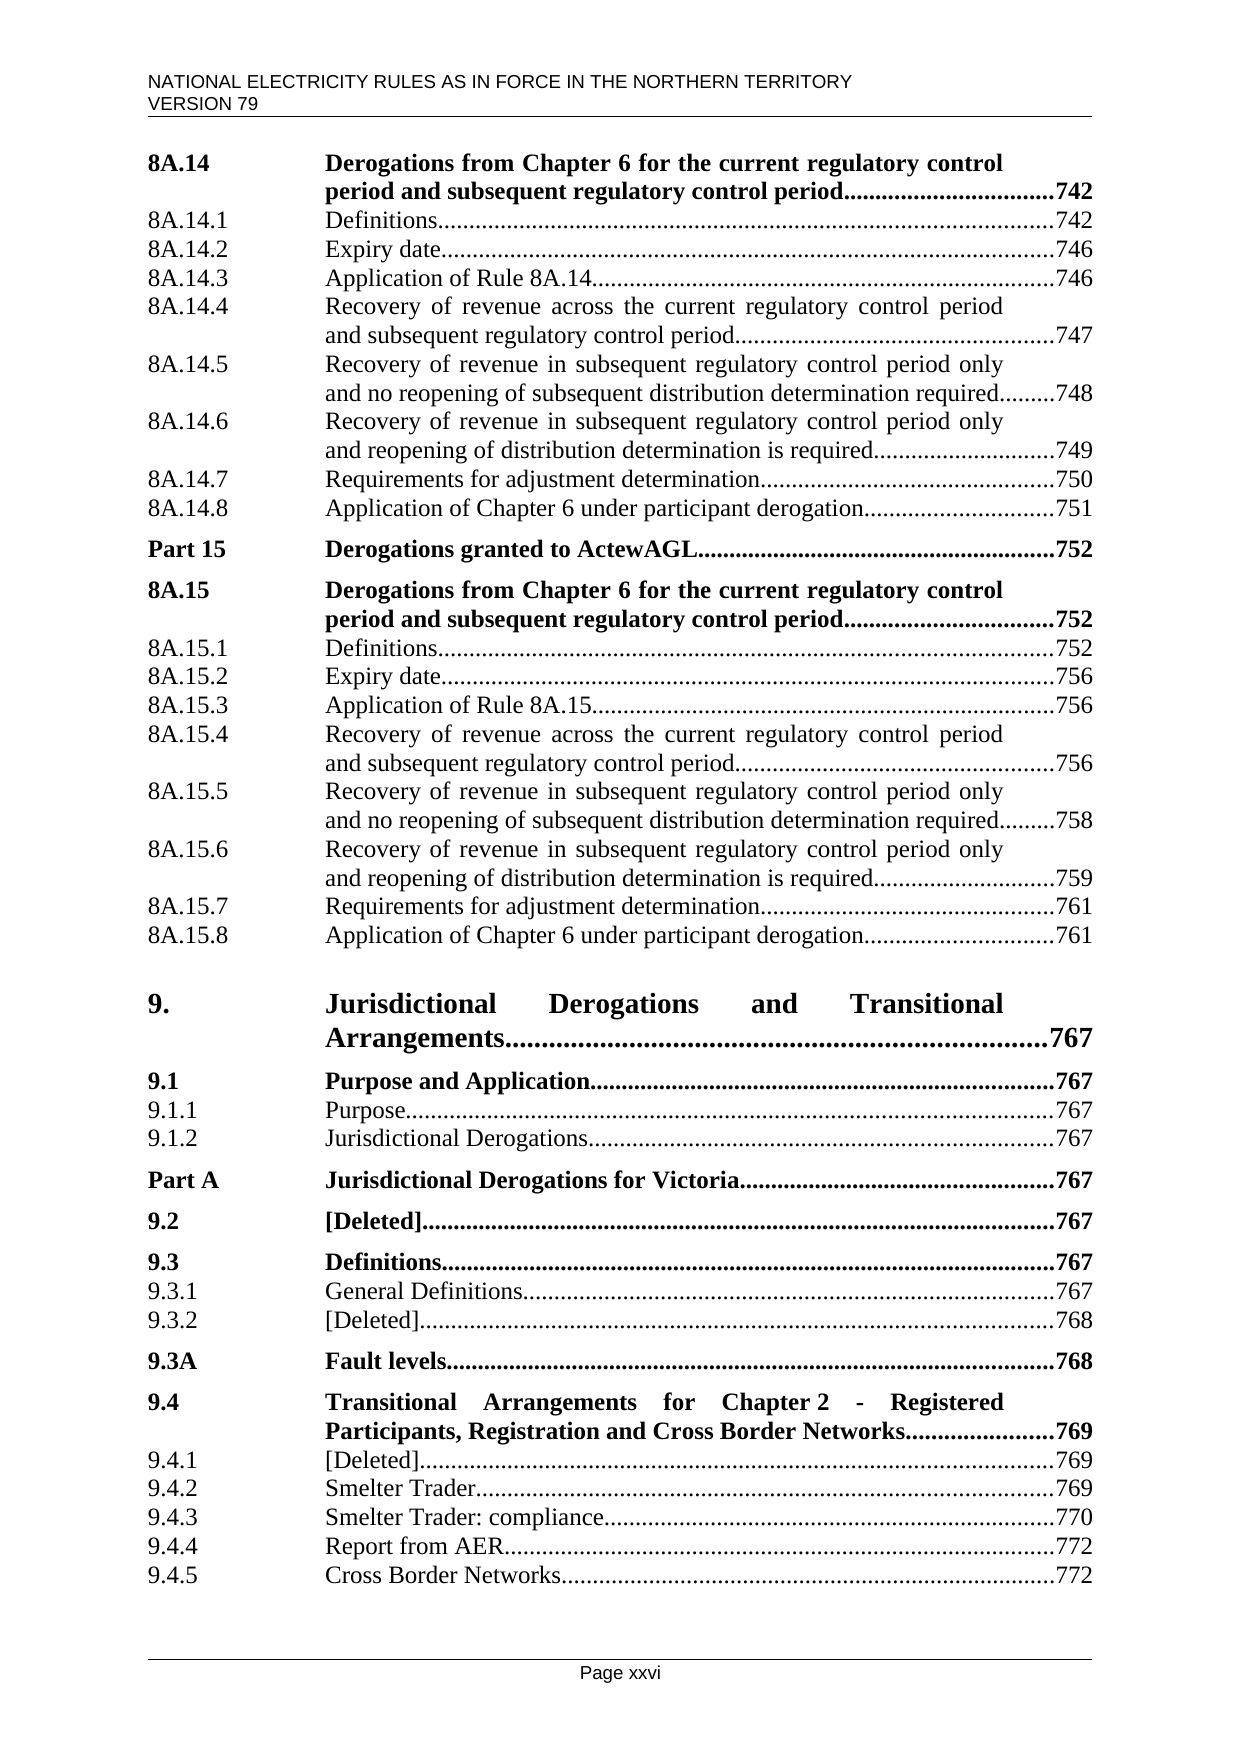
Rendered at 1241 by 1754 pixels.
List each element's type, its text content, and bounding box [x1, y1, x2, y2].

text 8A.14 Derogations from Chapter 6 for the current regulatory control period and subsequent regulatory control period 742 [148, 148, 1004, 205]
text 9.4.1 [Deleted] 769 [148, 1445, 1004, 1473]
text 8A.14.3 Application of Rule 8A.14 746 [148, 263, 1004, 291]
text 8A.15.3 Application of Rule 8A.15 756 [148, 690, 1004, 719]
text 8A.14.6 Recovery of revenue in subsequent regulatory control period only and reopening of distribution determination is required 749 [148, 406, 1004, 464]
text 8A.14.7 Requirements for adjustment determination 750 [148, 464, 1004, 493]
text 8A.15.4 Recovery of revenue across the current regulatory control period and subsequent regulatory control period 756 [148, 719, 1004, 776]
text 9.1.2 Jurisdictional Derogations 767 [148, 1123, 1004, 1152]
text 8A.15.8 Application of Chapter 6 under participant derogation 761 [148, 920, 1004, 949]
text 8A.15.7 Requirements for adjustment determination 761 [148, 891, 1004, 920]
text 8A.14.4 Recovery of revenue across the current regulatory control period and subsequent regulatory control period 747 [148, 291, 1004, 349]
text 8A.14.5 Recovery of revenue in subsequent regulatory control period only and no reopening of subsequent distribution determination required 748 [148, 349, 1004, 406]
text 9.4.3 Smelter Trader: compliance 770 [148, 1502, 1004, 1531]
text 8A.14.8 Application of Chapter 6 under participant derogation 751 [148, 493, 1004, 521]
text 9.3.2 [Deleted] 768 [148, 1305, 1004, 1333]
text 9.1 Purpose and Application 767 [148, 1066, 1004, 1095]
text 9.4.5 Cross Border Networks 772 [148, 1560, 1004, 1588]
text 9. Jurisdictional Derogations and Transitional Arrangements 767 [148, 986, 1004, 1053]
text 9.4 Transitional Arrangements for Chapter 2 - Registered Participants, Registration and Cross Border Networks 769 [148, 1387, 1004, 1445]
text 9.3 Definitions 767 [148, 1247, 1004, 1276]
text 8A.14.2 Expiry date 746 [148, 234, 1004, 263]
text 8A.14.1 Definitions 742 [148, 205, 1004, 234]
text Part A Jurisdictional Derogations for Victoria 767 [148, 1165, 1004, 1193]
text 8A.15.5 Recovery of revenue in subsequent regulatory control period only and no reopening of subsequent distribution determination required 758 [148, 776, 1004, 834]
text 8A.15 Derogations from Chapter 6 for the current regulatory control period and subsequent regulatory control period 752 [148, 575, 1004, 633]
text 8A.15.1 Definitions 752 [148, 633, 1004, 661]
text 9.4.4 Report from AER 772 [148, 1531, 1004, 1560]
text 9.3.1 General Definitions 767 [148, 1276, 1004, 1305]
text 9.1.1 Purpose 767 [148, 1095, 1004, 1123]
text 8A.15.2 Expiry date 756 [148, 661, 1004, 690]
text Part 15 Derogations granted to ActewAGL 752 [148, 534, 1004, 563]
text 9.2 [Deleted] 767 [148, 1206, 1004, 1235]
text 8A.15.6 Recovery of revenue in subsequent regulatory control period only and reopening of distribution determination is required 759 [148, 834, 1004, 891]
text 9.3A Fault levels 768 [148, 1346, 1004, 1375]
text 9.4.2 Smelter Trader 769 [148, 1473, 1004, 1502]
